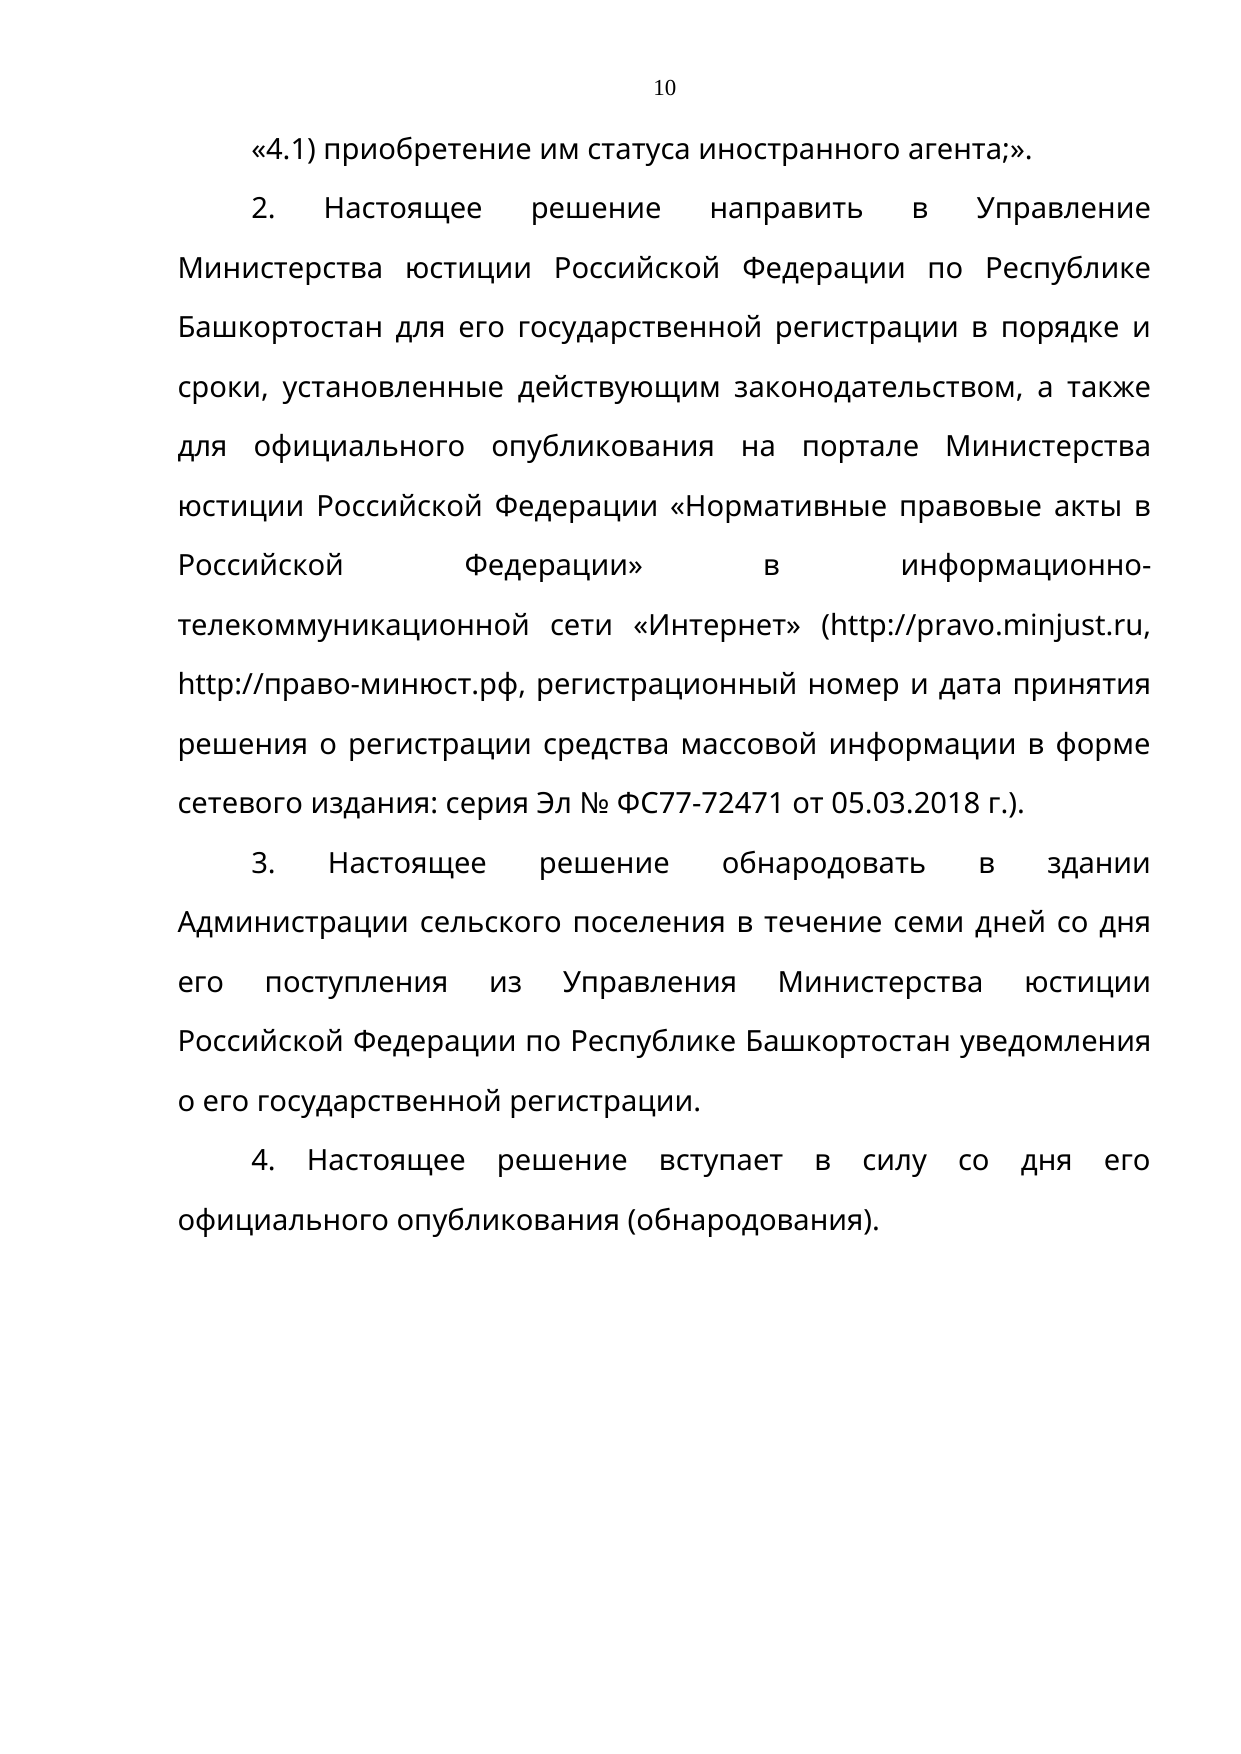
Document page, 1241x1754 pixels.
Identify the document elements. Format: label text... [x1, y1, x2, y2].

text 3. Настоящее решение обнародовать в здании Администрации сельского поселения в течение семи дней со дня его поступления из Управления Министерства юстиции Российской Федерации по Республике Башкортостан уведомления о его государственной регистрации. [177, 842, 1152, 1119]
text «4.1) приобретение им статуса иностранного агента;». [177, 128, 1152, 168]
text 2. Настоящее решение направить в Управление Министерства юстиции Российской Федерации по Республике Башкортостан для его государственной регистрации в порядке и сроки, установленные действующим законодательством, а также для официального опубликования на портале Министерства юстиции Российской Федерации «Нормативные правовые акты в Российской Федерации» в информационно-телекоммуникационной сети «Интернет» (http://pravo.minjust.ru, http://право-минюст.рф, регистрационный номер и дата принятия решения о регистрации средства массовой информации в форме сетевого издания: серия Эл № ФС77-72471 от 05.03.2018 г.). [177, 188, 1152, 822]
text 4. Настоящее решение вступает в силу со дня его официального опубликования (обнародования). [177, 1139, 1152, 1238]
